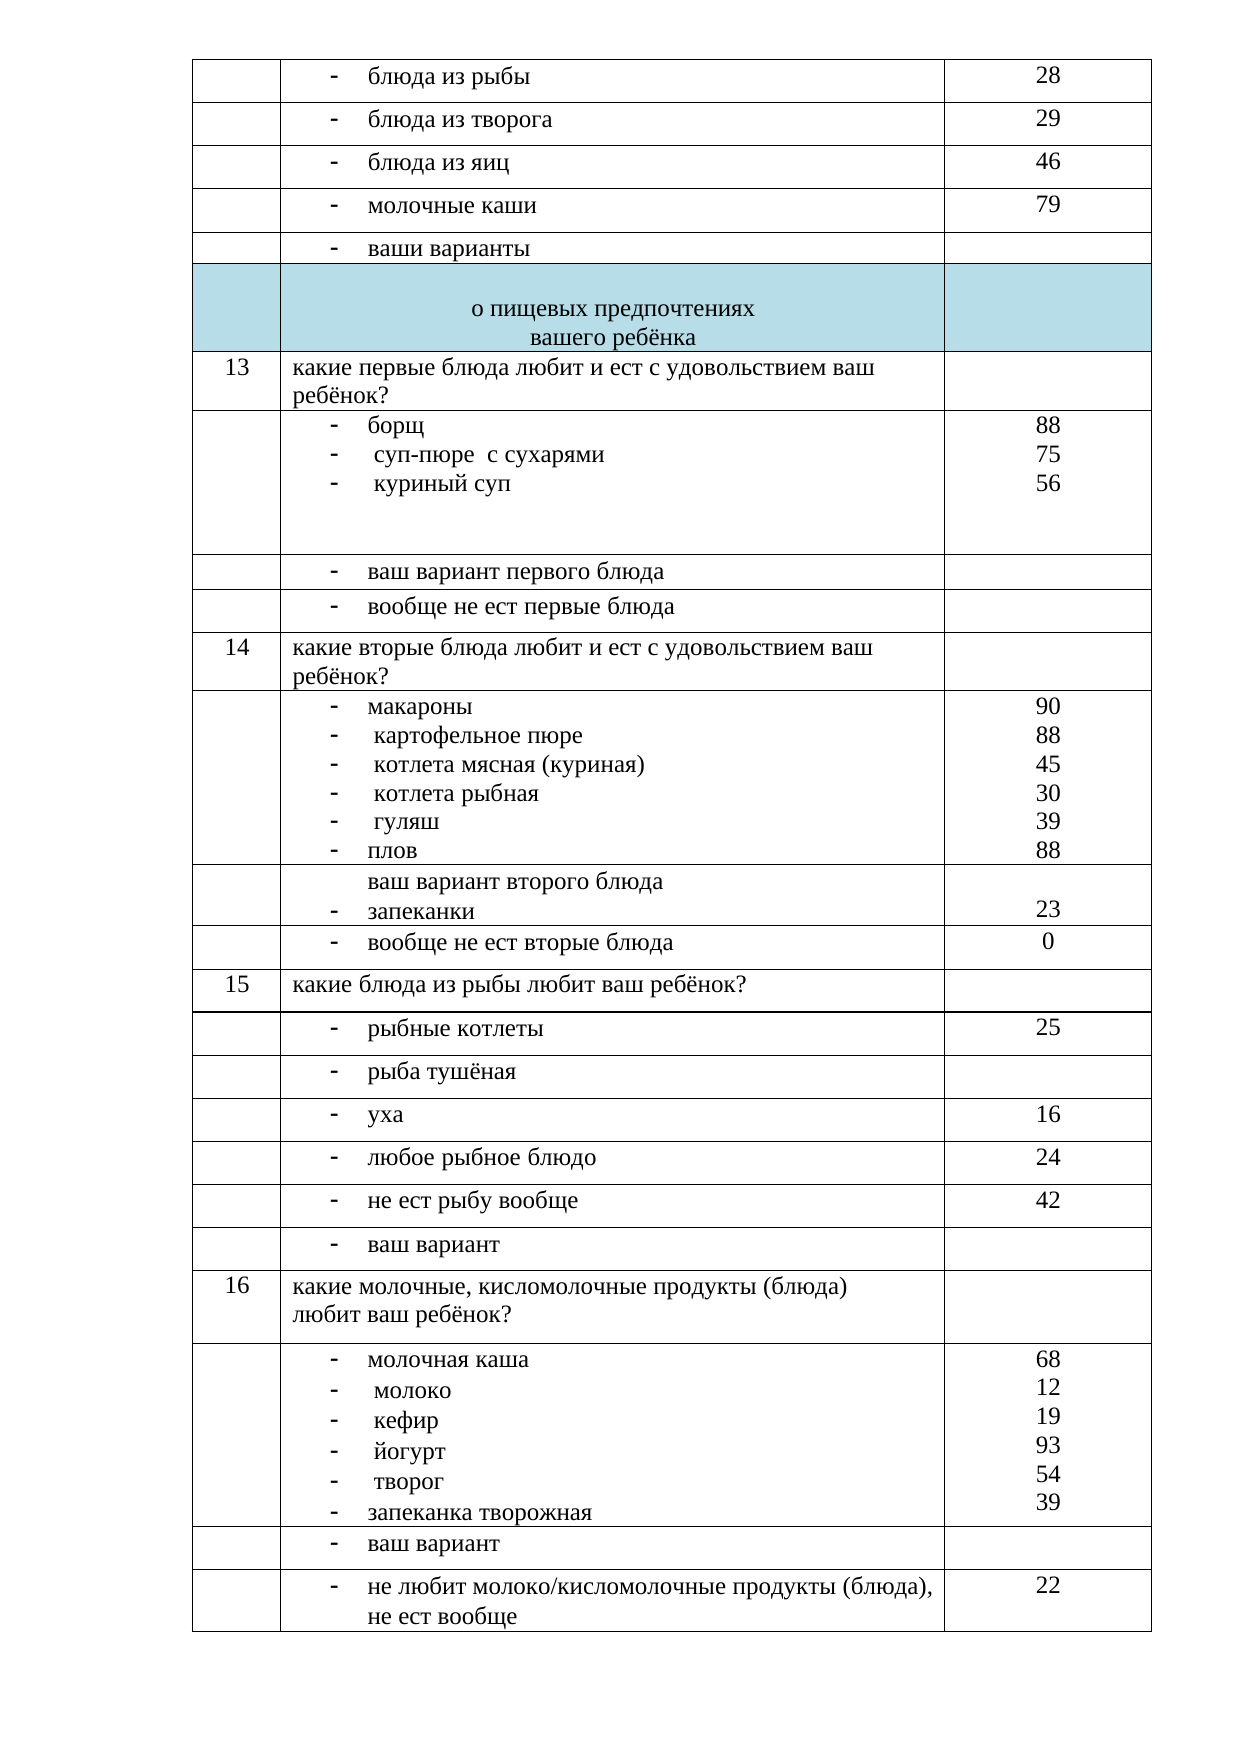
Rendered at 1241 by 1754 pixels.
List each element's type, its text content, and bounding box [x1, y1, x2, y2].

table_cell [193, 1570, 280, 1631]
table_cell [193, 189, 280, 232]
table_cell вообще не ест вторые блюда [281, 926, 944, 968]
table_cell 13 [193, 352, 280, 409]
table_cell 16 [193, 1271, 280, 1343]
table_cell какие блюда из рыбы любит ваш ребёнок? [281, 970, 944, 1011]
table_cell [193, 264, 280, 351]
table_cell не ест рыбу вообще [281, 1185, 944, 1227]
table_cell [193, 1228, 280, 1270]
table_cell 79 [945, 189, 1151, 232]
table_cell [193, 926, 280, 968]
table_cell [945, 1228, 1151, 1270]
table_cell 16 [945, 1099, 1151, 1141]
table_cell ваш вариант [281, 1228, 944, 1270]
table_cell молочная каша молоко кефир йогурт творог запеканка творожная [281, 1344, 944, 1526]
table_cell блюда из творога [281, 103, 944, 145]
table_cell 14 [193, 633, 280, 690]
table_cell молочные каши [281, 189, 944, 232]
table_cell [193, 1185, 280, 1227]
table_cell рыбные котлеты [281, 1013, 944, 1054]
table_cell [193, 865, 280, 925]
table_cell [193, 590, 280, 632]
table_cell 42 [945, 1185, 1151, 1227]
table_cell 0 [945, 926, 1151, 968]
table_cell ваш вариант [281, 1527, 944, 1569]
table_cell [193, 1056, 280, 1098]
table_cell [945, 555, 1151, 589]
table_cell [193, 146, 280, 188]
table_cell вообще не ест первые блюда [281, 590, 944, 632]
table_cell [945, 590, 1151, 632]
table_cell любое рыбное блюдо [281, 1142, 944, 1184]
table_cell какие молочные, кисломолочные продукты (блюда) любит ваш ребёнок? [281, 1271, 944, 1343]
table_cell [945, 233, 1151, 263]
table_cell [193, 1527, 280, 1569]
table_cell рыба тушёная [281, 1056, 944, 1098]
table_cell [193, 60, 280, 102]
table_cell 24 [945, 1142, 1151, 1184]
table_cell какие первые блюда любит и ест с удовольствием ваш ребёнок? [281, 352, 944, 409]
table_cell какие вторые блюда любит и ест с удовольствием ваш ребёнок? [281, 633, 944, 690]
table_cell ваш вариант второго блюда запеканки [281, 865, 944, 925]
table_cell уха [281, 1099, 944, 1141]
table_cell [193, 103, 280, 145]
table_cell [193, 1142, 280, 1184]
table_cell о пищевых предпочтениях вашего ребёнка [281, 264, 944, 351]
table_cell 46 [945, 146, 1151, 188]
table_cell блюда из яиц [281, 146, 944, 188]
table_cell блюда из рыбы [281, 60, 944, 102]
table_cell борщ суп-пюре с сухарями куриный суп [281, 411, 944, 554]
table_cell 68 12 19 93 54 39 [945, 1344, 1151, 1526]
table_cell 88 75 56 [945, 411, 1151, 554]
table_cell [193, 1099, 280, 1141]
table_cell 29 [945, 103, 1151, 145]
table_cell макароны картофельное пюре котлета мясная (куриная) котлета рыбная гуляш плов [281, 691, 944, 864]
table_cell [945, 1271, 1151, 1343]
table_cell [945, 264, 1151, 351]
table_cell [193, 411, 280, 554]
table_cell 23 [945, 865, 1151, 925]
table_cell ваши варианты [281, 233, 944, 263]
table_cell [945, 970, 1151, 1011]
table_cell [193, 1013, 280, 1054]
table_cell 22 [945, 1570, 1151, 1631]
table_cell 15 [193, 970, 280, 1011]
table_cell [945, 1056, 1151, 1098]
table_cell ваш вариант первого блюда [281, 555, 944, 589]
table_cell 28 [945, 60, 1151, 102]
table_cell [945, 633, 1151, 690]
table_cell [193, 555, 280, 589]
table_cell 90 88 45 30 39 88 [945, 691, 1151, 864]
table_cell не любит молоко/кисломолочные продукты (блюда), не ест вообще [281, 1570, 944, 1631]
table_cell [945, 352, 1151, 409]
table_cell [193, 1344, 280, 1526]
table_cell [193, 233, 280, 263]
table_cell [193, 691, 280, 864]
table_cell 25 [945, 1013, 1151, 1054]
table_cell [945, 1527, 1151, 1569]
